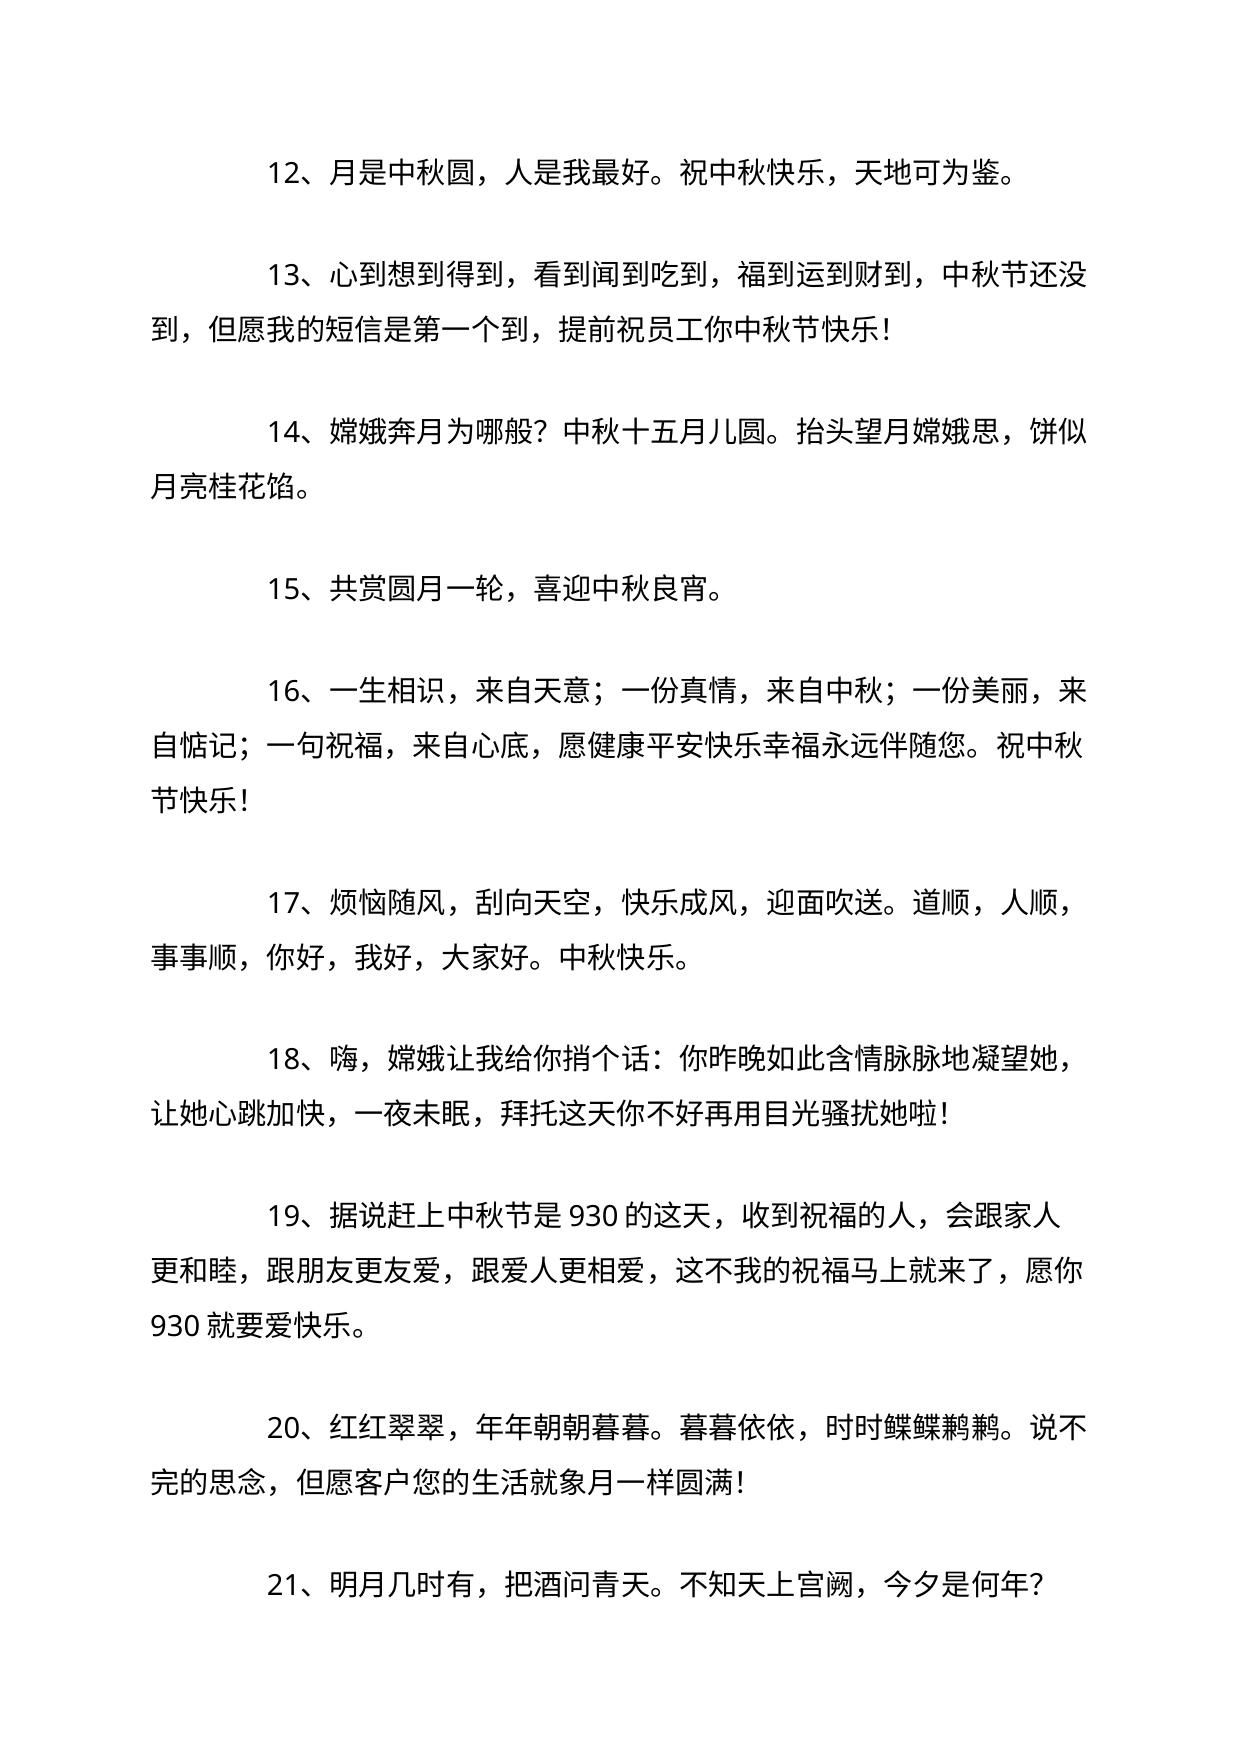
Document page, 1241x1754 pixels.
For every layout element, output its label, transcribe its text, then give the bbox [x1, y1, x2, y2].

text 20、红红翠翠，年年朝朝暮暮。暮暮依依，时时鲽鲽鹣鹣。说不完的思念，但愿客户您的生活就象月一样圆满！ [150, 1404, 1090, 1502]
text 18、嗨，嫦娥让我给你捎个话：你昨晚如此含情脉脉地凝望她，让她心跳加快，一夜未眠，拜托这天你不好再用目光骚扰她啦！ [150, 1036, 1090, 1133]
text 12、月是中秋圆，人是我最好。祝中秋快乐，天地可为鉴。 [150, 150, 1090, 192]
text 16、一生相识，来自天意；一份真情，来自中秋；一份美丽，来自惦记；一句祝福，来自心底，愿健康平安快乐幸福永远伴随您。祝中秋节快乐！ [150, 667, 1090, 820]
text 21、明月几时有，把酒问青天。不知天上宫阙，今夕是何年？ [150, 1561, 1090, 1604]
text 17、烦恼随风，刮向天空，快乐成风，迎面吹送。道顺，人顺，事事顺，你好，我好，大家好。中秋快乐。 [150, 879, 1090, 976]
text 14、嫦娥奔月为哪般？中秋十五月儿圆。抬头望月嫦娥思，饼似月亮桂花馅。 [150, 409, 1090, 506]
text 15、共赏圆月一轮，喜迎中秋良宵。 [150, 566, 1090, 608]
text 13、心到想到得到，看到闻到吃到，福到运到财到，中秋节还没到，但愿我的短信是第一个到，提前祝员工你中秋节快乐！ [150, 252, 1090, 349]
text 19、据说赶上中秋节是930的这天，收到祝福的人，会跟家人更和睦，跟朋友更友爱，跟爱人更相爱，这不我的祝福马上就来了，愿你930就要爱快乐。 [150, 1193, 1090, 1345]
